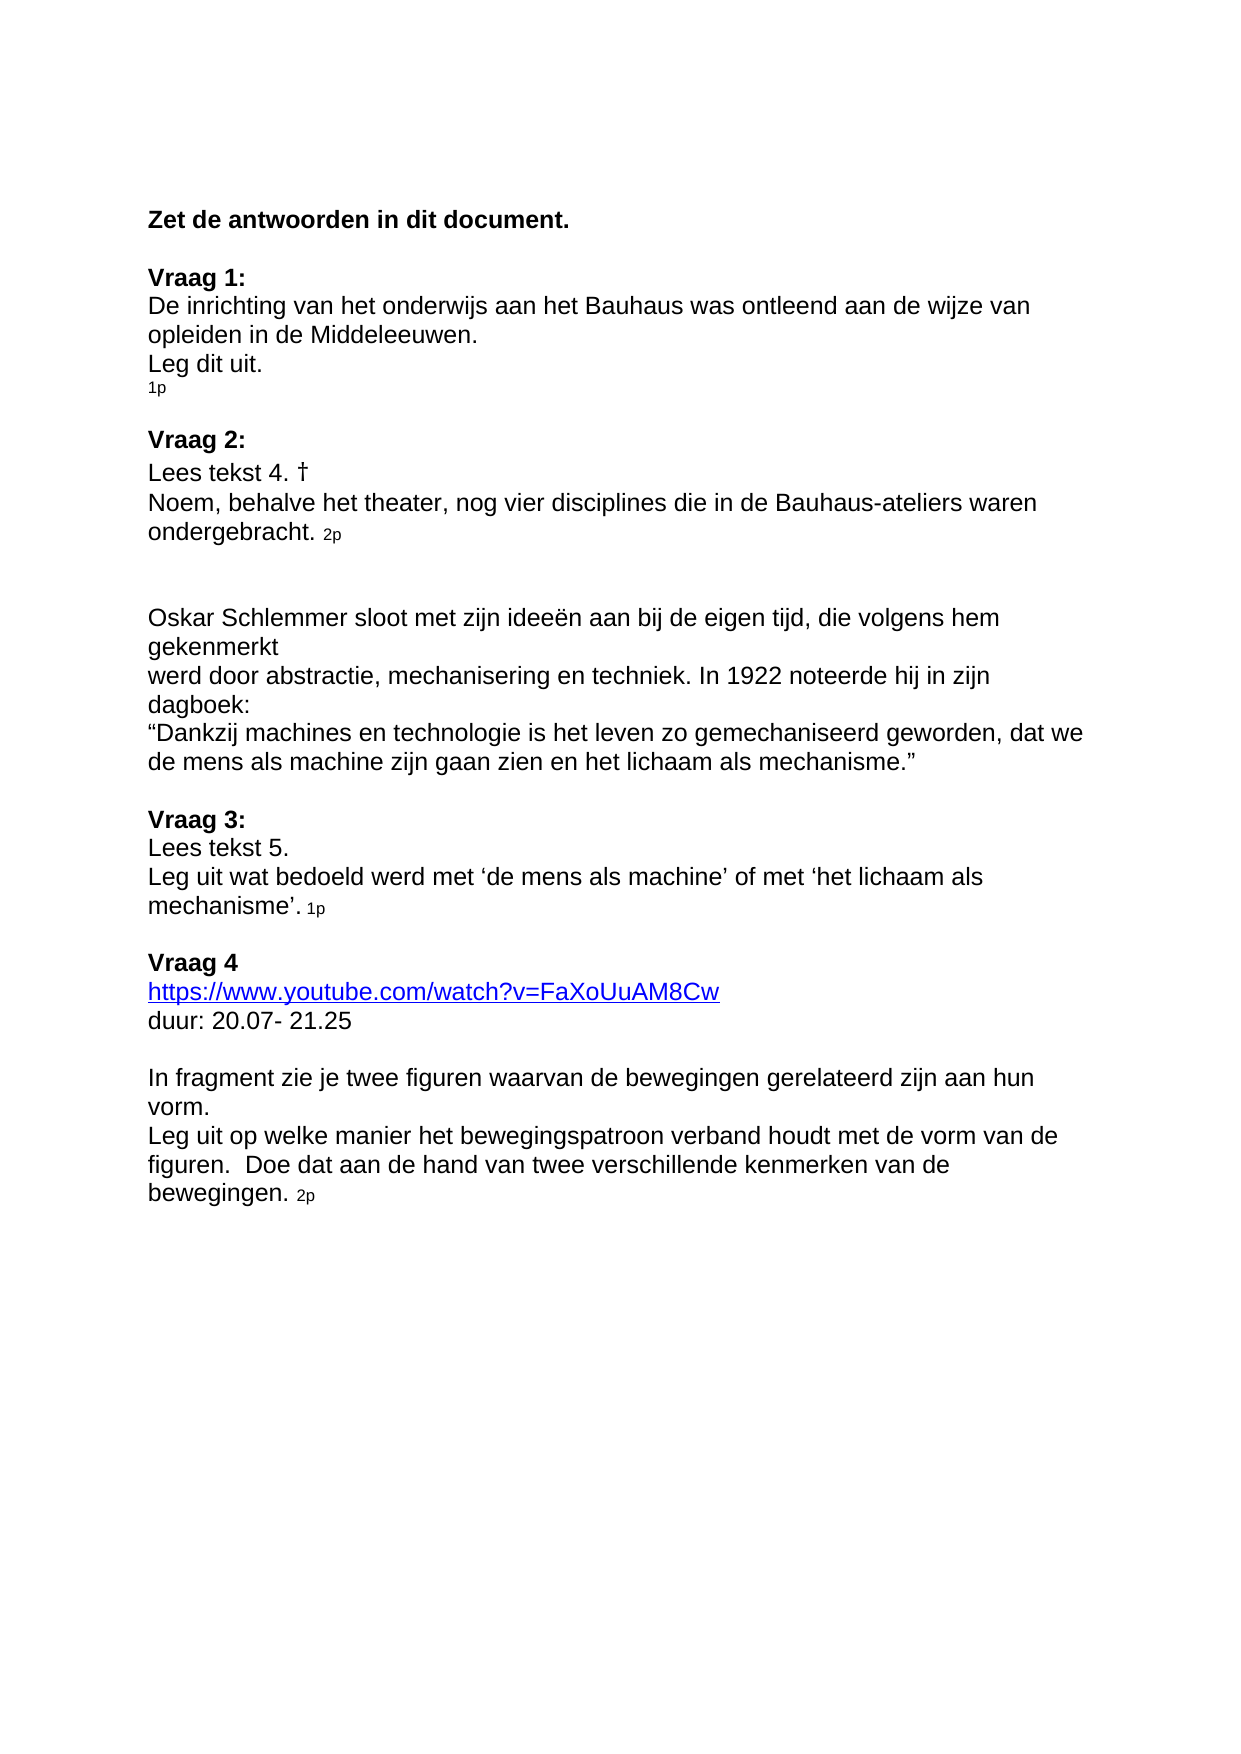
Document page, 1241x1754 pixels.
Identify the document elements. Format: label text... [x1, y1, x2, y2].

text Oskar Schlemmer sloot met zijn ideeën aan bij de eigen tijd, die volgens hem gekenmerkt [148, 603, 1093, 661]
text Lees tekst 5. [148, 833, 1093, 862]
text 1p [148, 378, 1093, 397]
text Lees tekst 4. † [148, 454, 1093, 488]
text duur: 20.07- 21.25 [148, 1006, 1093, 1034]
text “Dankzij machines en technologie is het leven zo gemechaniseerd geworden, dat we de mens als machine zijn gaan zien en het lichaam als mechanisme.” [148, 718, 1093, 776]
text Leg dit uit. [148, 349, 1093, 378]
text Zet de antwoorden in dit document. [148, 205, 1093, 234]
text Vraag 4 [148, 948, 1093, 977]
text Vraag 1: [148, 263, 1093, 291]
text Vraag 2: [148, 426, 1093, 454]
text https://www.youtube.com/watch?v=FaXoUuAM8Cw [148, 977, 1093, 1006]
text Leg uit op welke manier het bewegingspatroon verband houdt met de vorm van de figuren. Doe dat aan de hand van twee verschillende kenmerken van de bewegingen. 2p [148, 1121, 1093, 1207]
text Vraag 3: [148, 804, 1093, 833]
text De inrichting van het onderwijs aan het Bauhaus was ontleend aan de wijze van opleiden in de Middeleeuwen. [148, 291, 1093, 349]
text Noem, behalve het theater, nog vier disciplines die in de Bauhaus-ateliers waren [148, 488, 1093, 517]
text ondergebracht. 2p [148, 517, 1093, 546]
text Leg uit wat bedoeld werd met ‘de mens als machine’ of met ‘het lichaam als mechanisme’. 1p [148, 862, 1093, 919]
text werd door abstractie, mechanisering en techniek. In 1922 noteerde hij in zijn dagboek: [148, 661, 1093, 718]
text In fragment zie je twee figuren waarvan de bewegingen gerelateerd zijn aan hun vorm. [148, 1063, 1093, 1121]
